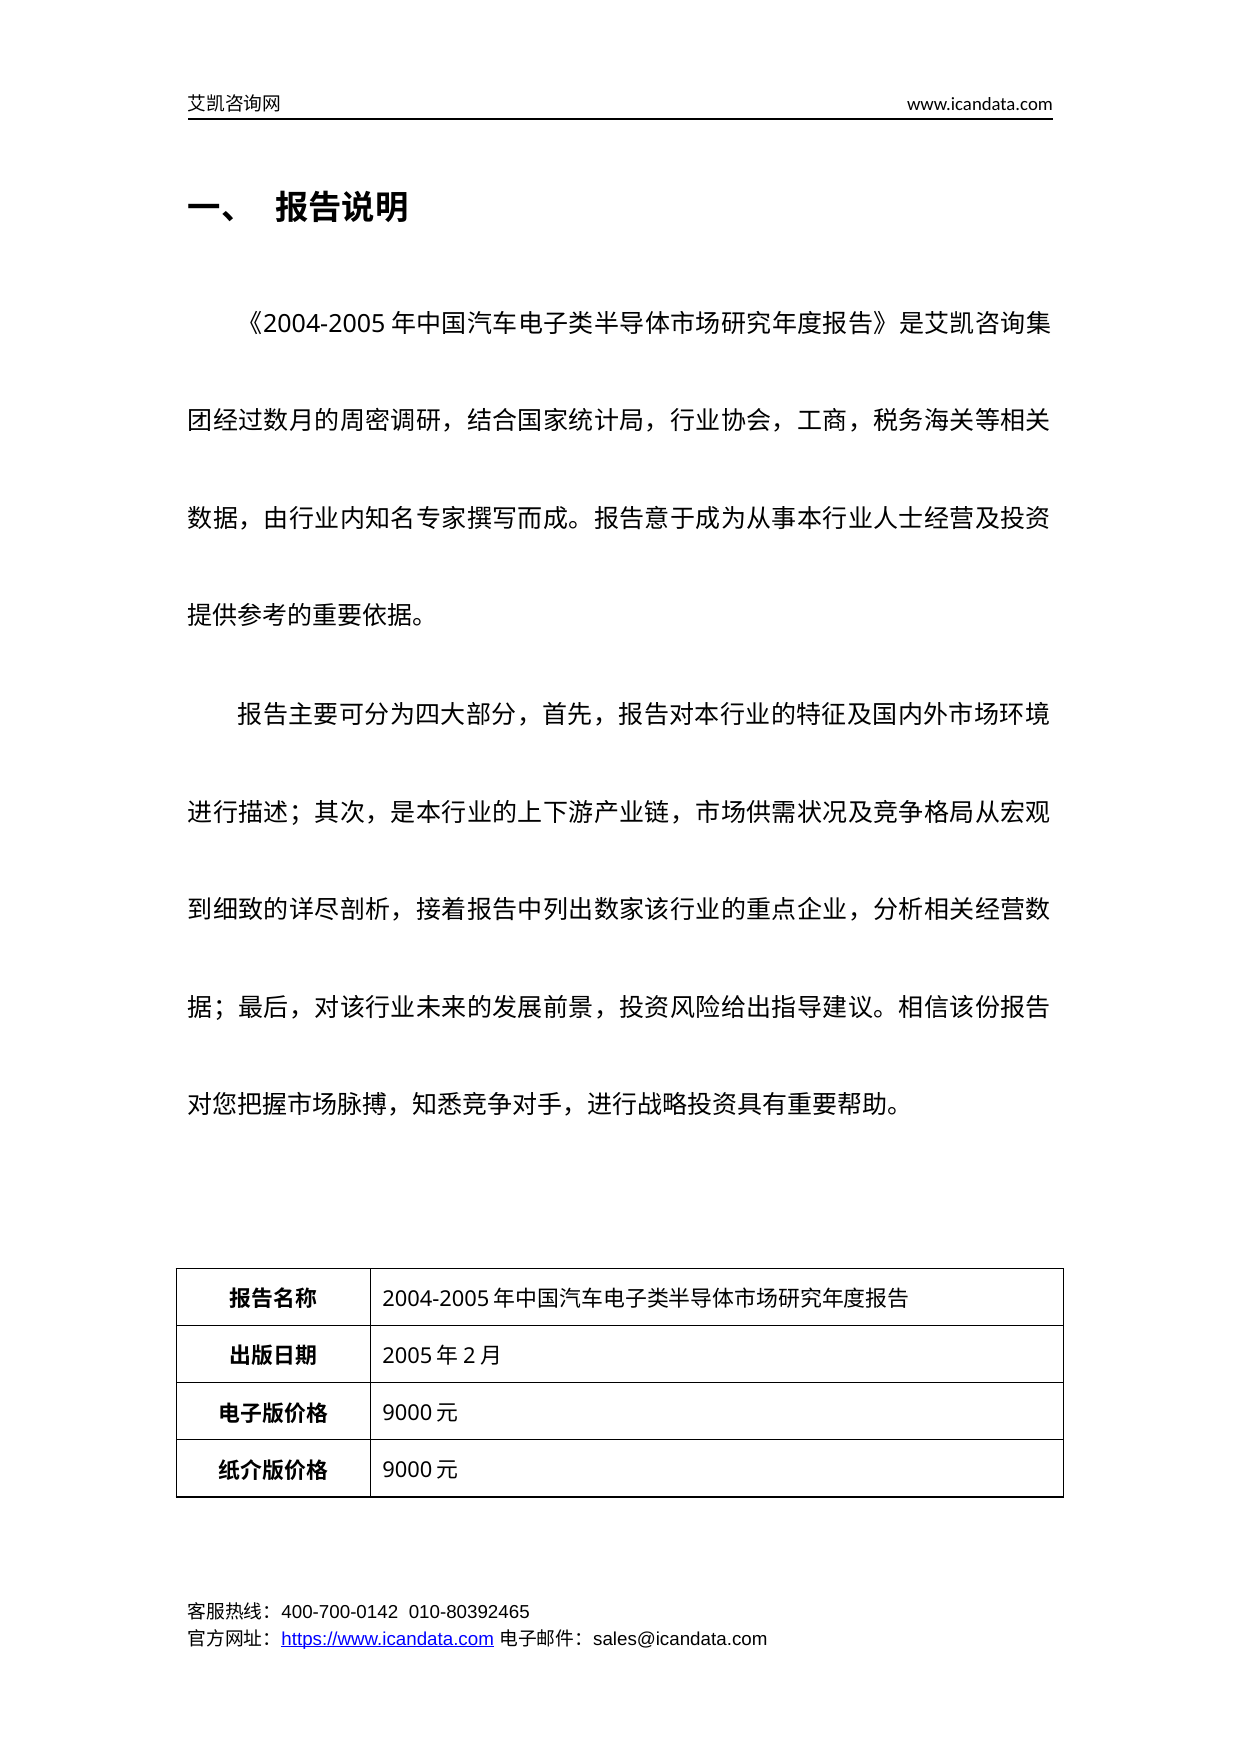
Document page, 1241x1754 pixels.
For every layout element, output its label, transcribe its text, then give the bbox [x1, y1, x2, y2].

table_cell 纸介版价格 [177, 1440, 370, 1496]
table_cell 9000元 [371, 1383, 1063, 1439]
text 报告主要可分为四大部分，首先，报告对本行业的特征及国内外市场环境进行描述；其次，是本行业的上下游产业链，市场供需状况及竞争格局从宏观到细致的详尽剖析，接着报告中列出数家该行业的重点企业，分析相关经营数据；最后，对该行业未来的发展前景，投资风险给出指导建议。相信该份报告对您把握市场脉搏，知悉竞争对手，进行战略投资具有重要帮助。 [187, 681, 1053, 1136]
text 《2004-2005年中国汽车电子类半导体市场研究年度报告》是艾凯咨询集团经过数月的周密调研，结合国家统计局，行业协会，工商，税务海关等相关数据，由行业内知名专家撰写而成。报告意于成为从事本行业人士经营及投资提供参考的重要依据。 [187, 289, 1053, 646]
subtitle 报告说明 [187, 172, 1053, 237]
table_cell 出版日期 [177, 1326, 370, 1382]
table_cell 9000元 [371, 1440, 1063, 1496]
table_header 2004-2005年中国汽车电子类半导体市场研究年度报告 [371, 1269, 1063, 1325]
table_cell 2005年2月 [371, 1326, 1063, 1382]
table_cell 电子版价格 [177, 1383, 370, 1439]
table_header 报告名称 [177, 1269, 370, 1325]
